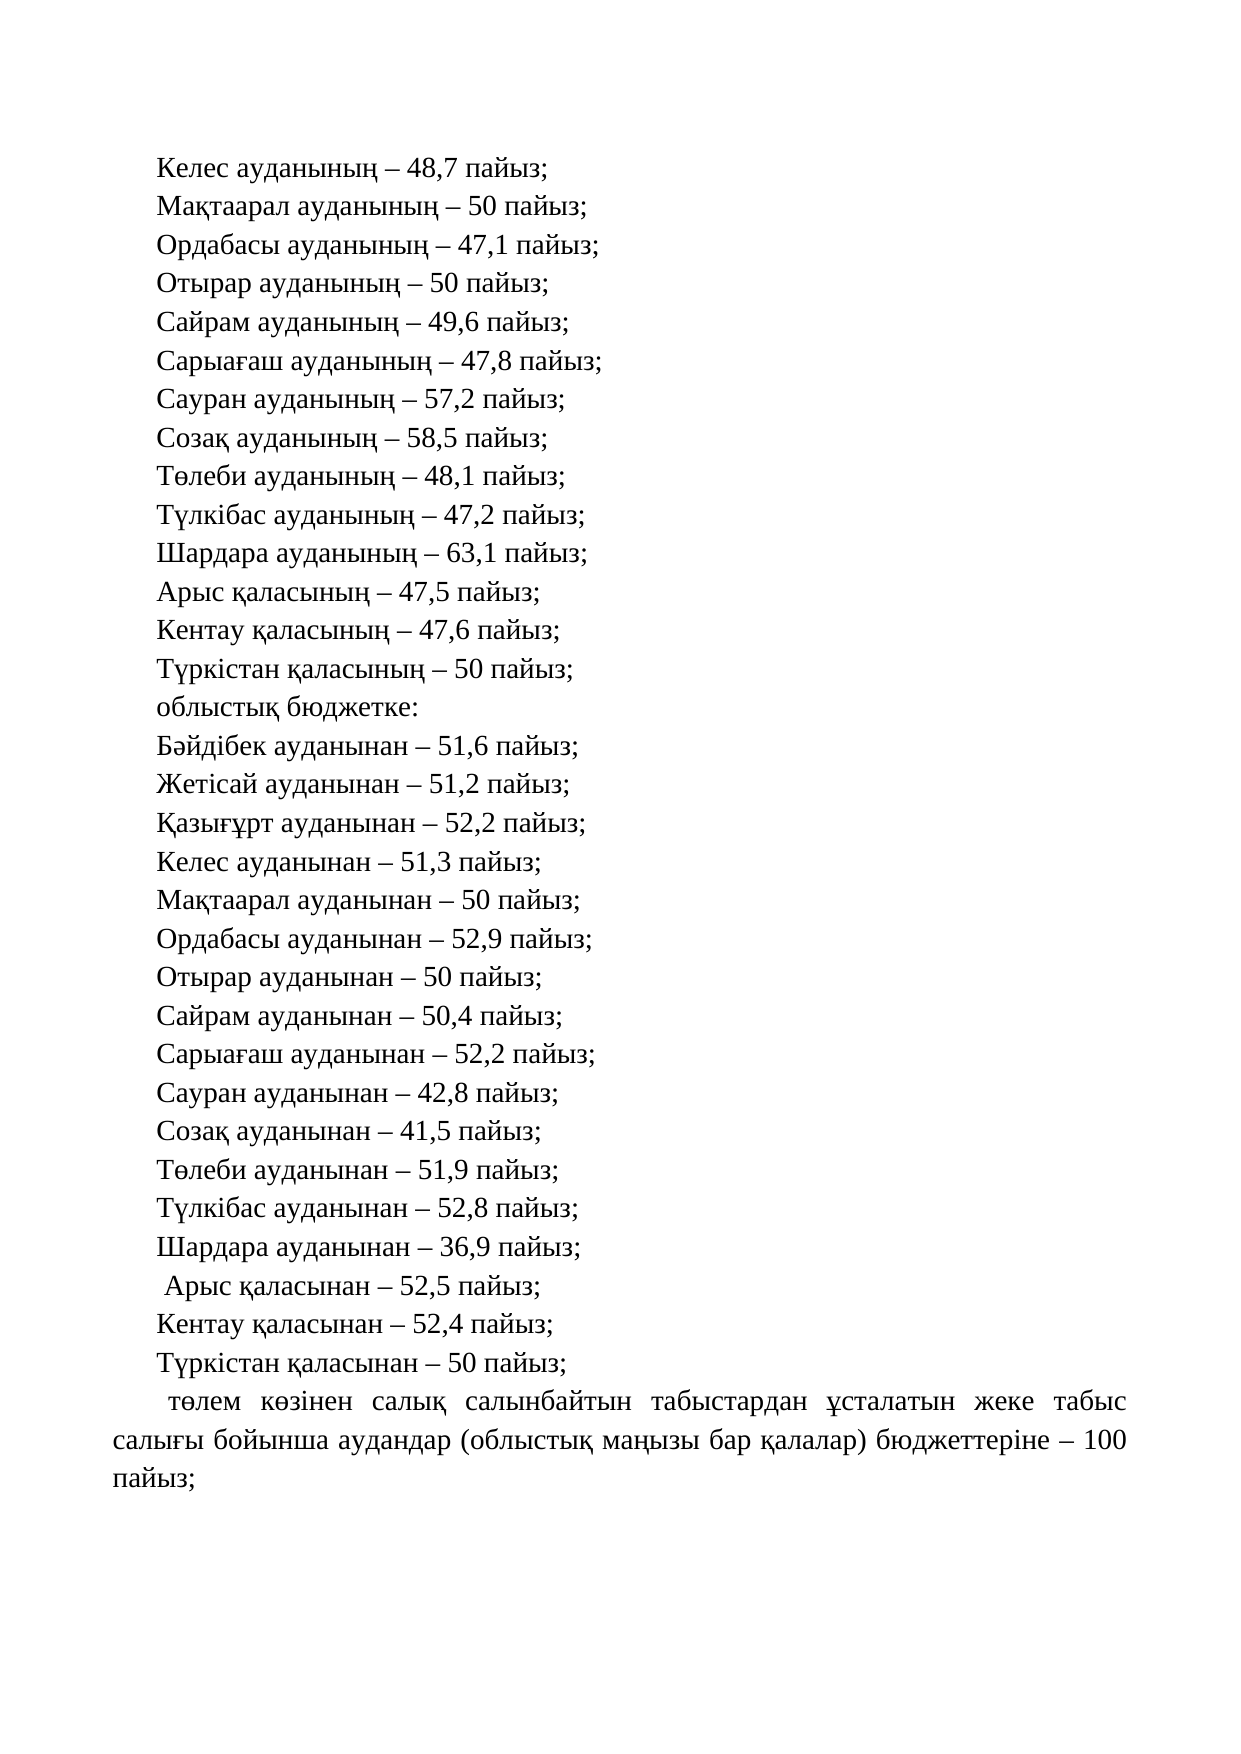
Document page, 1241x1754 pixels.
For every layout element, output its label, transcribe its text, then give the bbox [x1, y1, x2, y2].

text Отырар ауданынан – 50 пайыз; [112, 959, 1128, 993]
text Сауран ауданының – 57,2 пайыз; [112, 381, 1128, 415]
text төлем көзінен салық салынбайтын табыстардан ұсталатын жеке табыс салығы бойынша аудандар (облыстық маңызы бар қалалар) бюджеттеріне – 100 пайыз; [112, 1383, 1128, 1494]
text Түлкібас ауданынан – 52,8 пайыз; [112, 1191, 1128, 1224]
text Төлеби ауданының – 48,1 пайыз; [112, 458, 1128, 492]
text Ордабасы ауданының – 47,1 пайыз; [112, 227, 1128, 261]
text Кентау қаласының – 47,6 пайыз; [112, 612, 1128, 646]
text Сарыағаш ауданынан – 52,2 пайыз; [112, 1036, 1128, 1070]
text Шардара ауданының – 63,1 пайыз; [112, 535, 1128, 569]
text Мақтаарал ауданынан – 50 пайыз; [112, 882, 1128, 916]
text Түркістан қаласының – 50 пайыз; [112, 651, 1128, 684]
text Сауран ауданынан – 42,8 пайыз; [112, 1075, 1128, 1108]
text Келес ауданынан – 51,3 пайыз; [112, 844, 1128, 877]
text Арыс қаласынан – 52,5 пайыз; [112, 1268, 1128, 1301]
text Түркістан қаласынан – 50 пайыз; [112, 1345, 1128, 1378]
text Қазығұрт ауданынан – 52,2 пайыз; [112, 805, 1128, 839]
text Сарыағаш ауданының – 47,8 пайыз; [112, 343, 1128, 376]
text Түлкібас ауданының – 47,2 пайыз; [112, 497, 1128, 530]
text Жетісай ауданынан – 51,2 пайыз; [112, 767, 1128, 800]
text Кентау қаласынан – 52,4 пайыз; [112, 1306, 1128, 1340]
text Отырар ауданының – 50 пайыз; [112, 266, 1128, 299]
text Сайрам ауданынан – 50,4 пайыз; [112, 998, 1128, 1031]
text Төлеби ауданынан – 51,9 пайыз; [112, 1152, 1128, 1186]
text Шардара ауданынан – 36,9 пайыз; [112, 1229, 1128, 1263]
text Бәйдібек ауданынан – 51,6 пайыз; [112, 728, 1128, 762]
text Сайрам ауданының – 49,6 пайыз; [112, 304, 1128, 338]
text облыстық бюджетке: [112, 689, 1128, 723]
text Ордабасы ауданынан – 52,9 пайыз; [112, 921, 1128, 954]
text Келес ауданының – 48,7 пайыз; [112, 150, 1128, 183]
text Созақ ауданынан – 41,5 пайыз; [112, 1113, 1128, 1147]
text Созақ ауданының – 58,5 пайыз; [112, 420, 1128, 453]
text Мақтаарал ауданының – 50 пайыз; [112, 188, 1128, 222]
text Арыс қаласының – 47,5 пайыз; [112, 574, 1128, 607]
